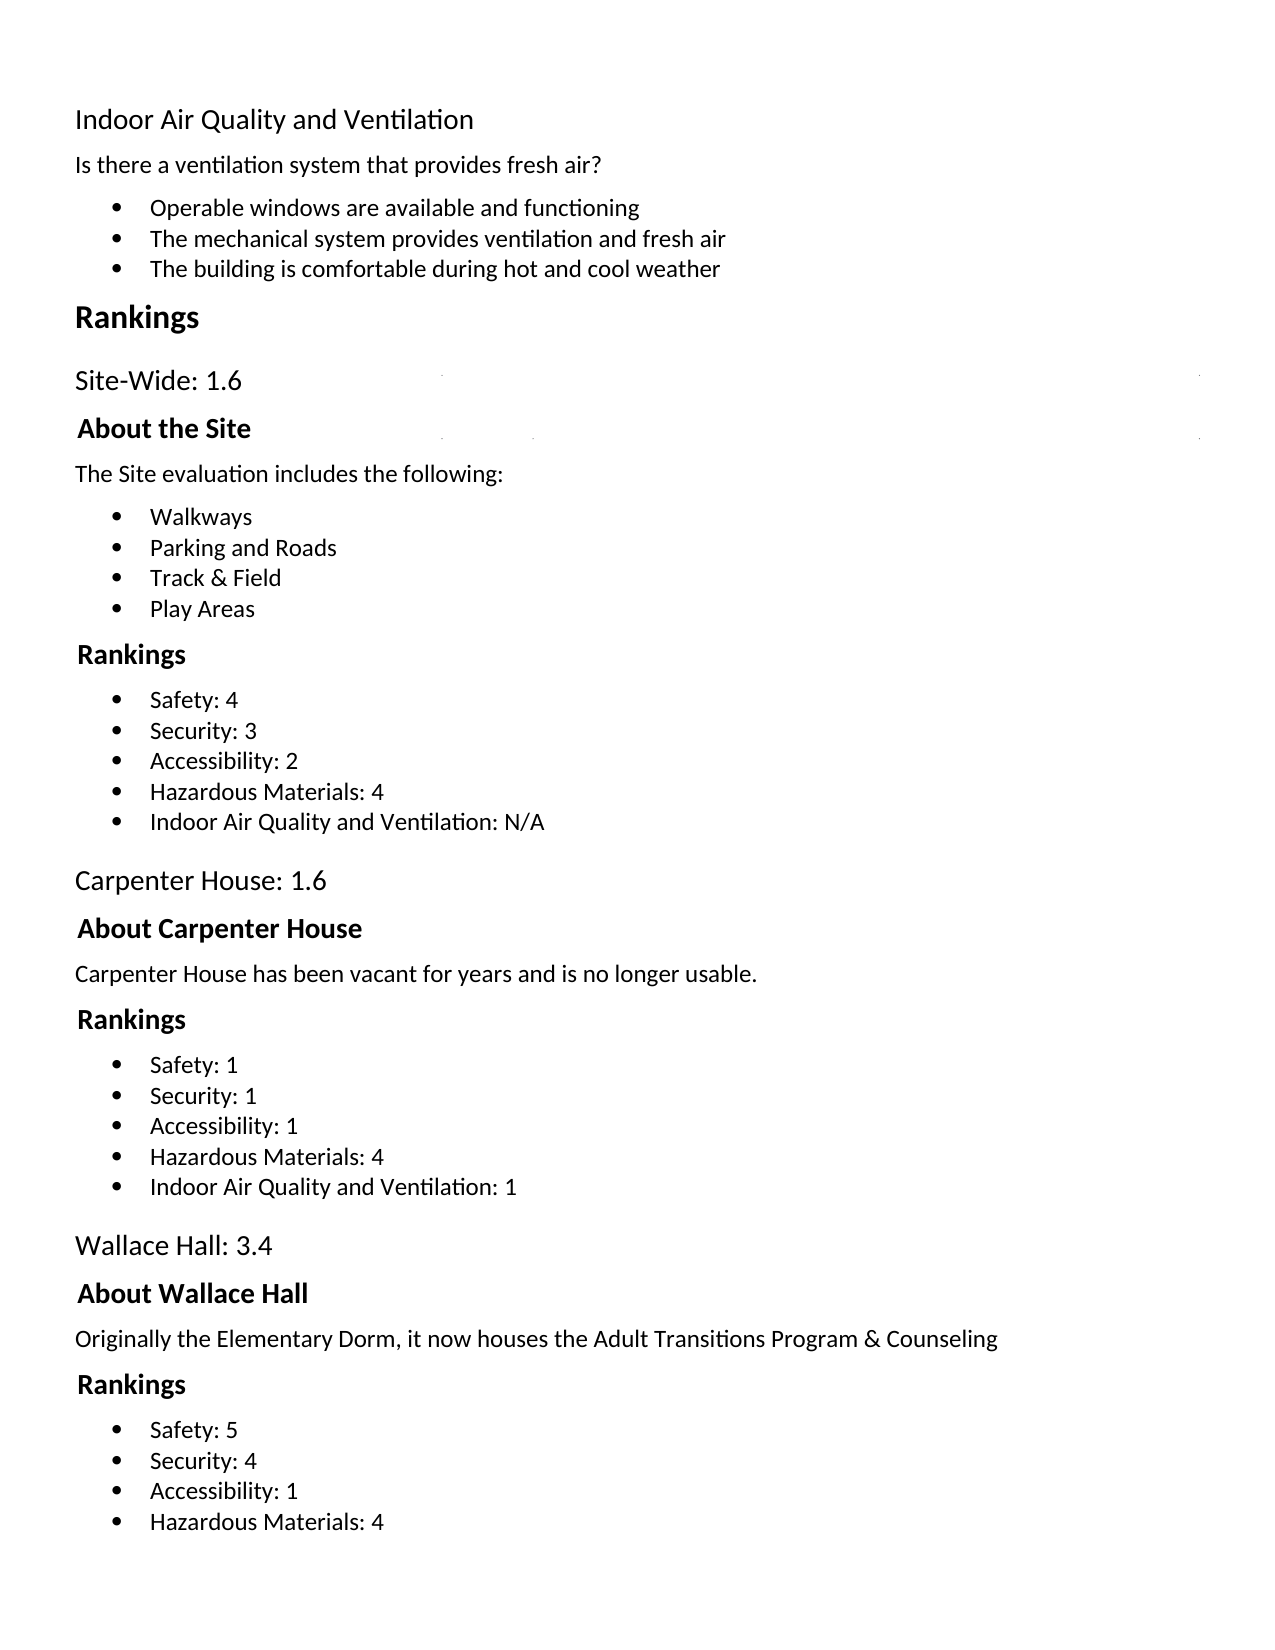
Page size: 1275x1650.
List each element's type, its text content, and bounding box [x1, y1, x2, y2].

subtitle Carpenter House: 1.6 [75, 862, 1200, 897]
subtitle Indoor Air Quality and Ventilation [75, 101, 1200, 137]
subtitle Rankings [77, 1001, 1200, 1037]
list Security: 1 [112, 1080, 1200, 1110]
list Security: 3 [112, 715, 1200, 745]
list The building is comfortable during hot and cool weather [112, 253, 1200, 284]
list Safety: 1 [112, 1049, 1200, 1080]
list Hazardous Materials: 4 [112, 776, 1200, 806]
list Safety: 4 [112, 684, 1200, 715]
subtitle About the Site [77, 410, 1200, 446]
subtitle Site-Wide: 1.6 [75, 362, 1200, 398]
list Accessibility: 1 [112, 1475, 1200, 1506]
list Hazardous Materials: 4 [112, 1506, 1200, 1536]
list Accessibility: 2 [112, 745, 1200, 776]
list The mechanical system provides ventilation and fresh air [112, 223, 1200, 253]
list Accessibility: 1 [112, 1110, 1200, 1141]
list Hazardous Materials: 4 [112, 1141, 1200, 1171]
subtitle About Wallace Hall [77, 1275, 1200, 1311]
list Parking and Roads [112, 532, 1200, 563]
subtitle About Carpenter House [77, 910, 1200, 946]
list Walkways [112, 502, 1200, 532]
text Carpenter House has been vacant for years and is no longer usable. [75, 958, 1200, 989]
list Indoor Air Quality and Ventilation: N/A [112, 806, 1200, 837]
subtitle Rankings [77, 1366, 1200, 1402]
subtitle Wallace Hall: 3.4 [75, 1227, 1200, 1262]
list Security: 4 [112, 1445, 1200, 1475]
list Operable windows are available and functioning [112, 192, 1200, 223]
list Play Areas [112, 593, 1200, 624]
list Indoor Air Quality and Ventilation: 1 [112, 1171, 1200, 1202]
subtitle Rankings [77, 636, 1200, 672]
text The Site evaluation includes the following: [75, 458, 1200, 489]
text Is there a ventilation system that provides fresh air? [75, 149, 1200, 180]
list Track & Field [112, 563, 1200, 593]
list Safety: 5 [112, 1414, 1200, 1445]
text Originally the Elementary Dorm, it now houses the Adult Transitions Program & Counseling [75, 1323, 1200, 1354]
subtitle Rankings [75, 297, 1200, 337]
